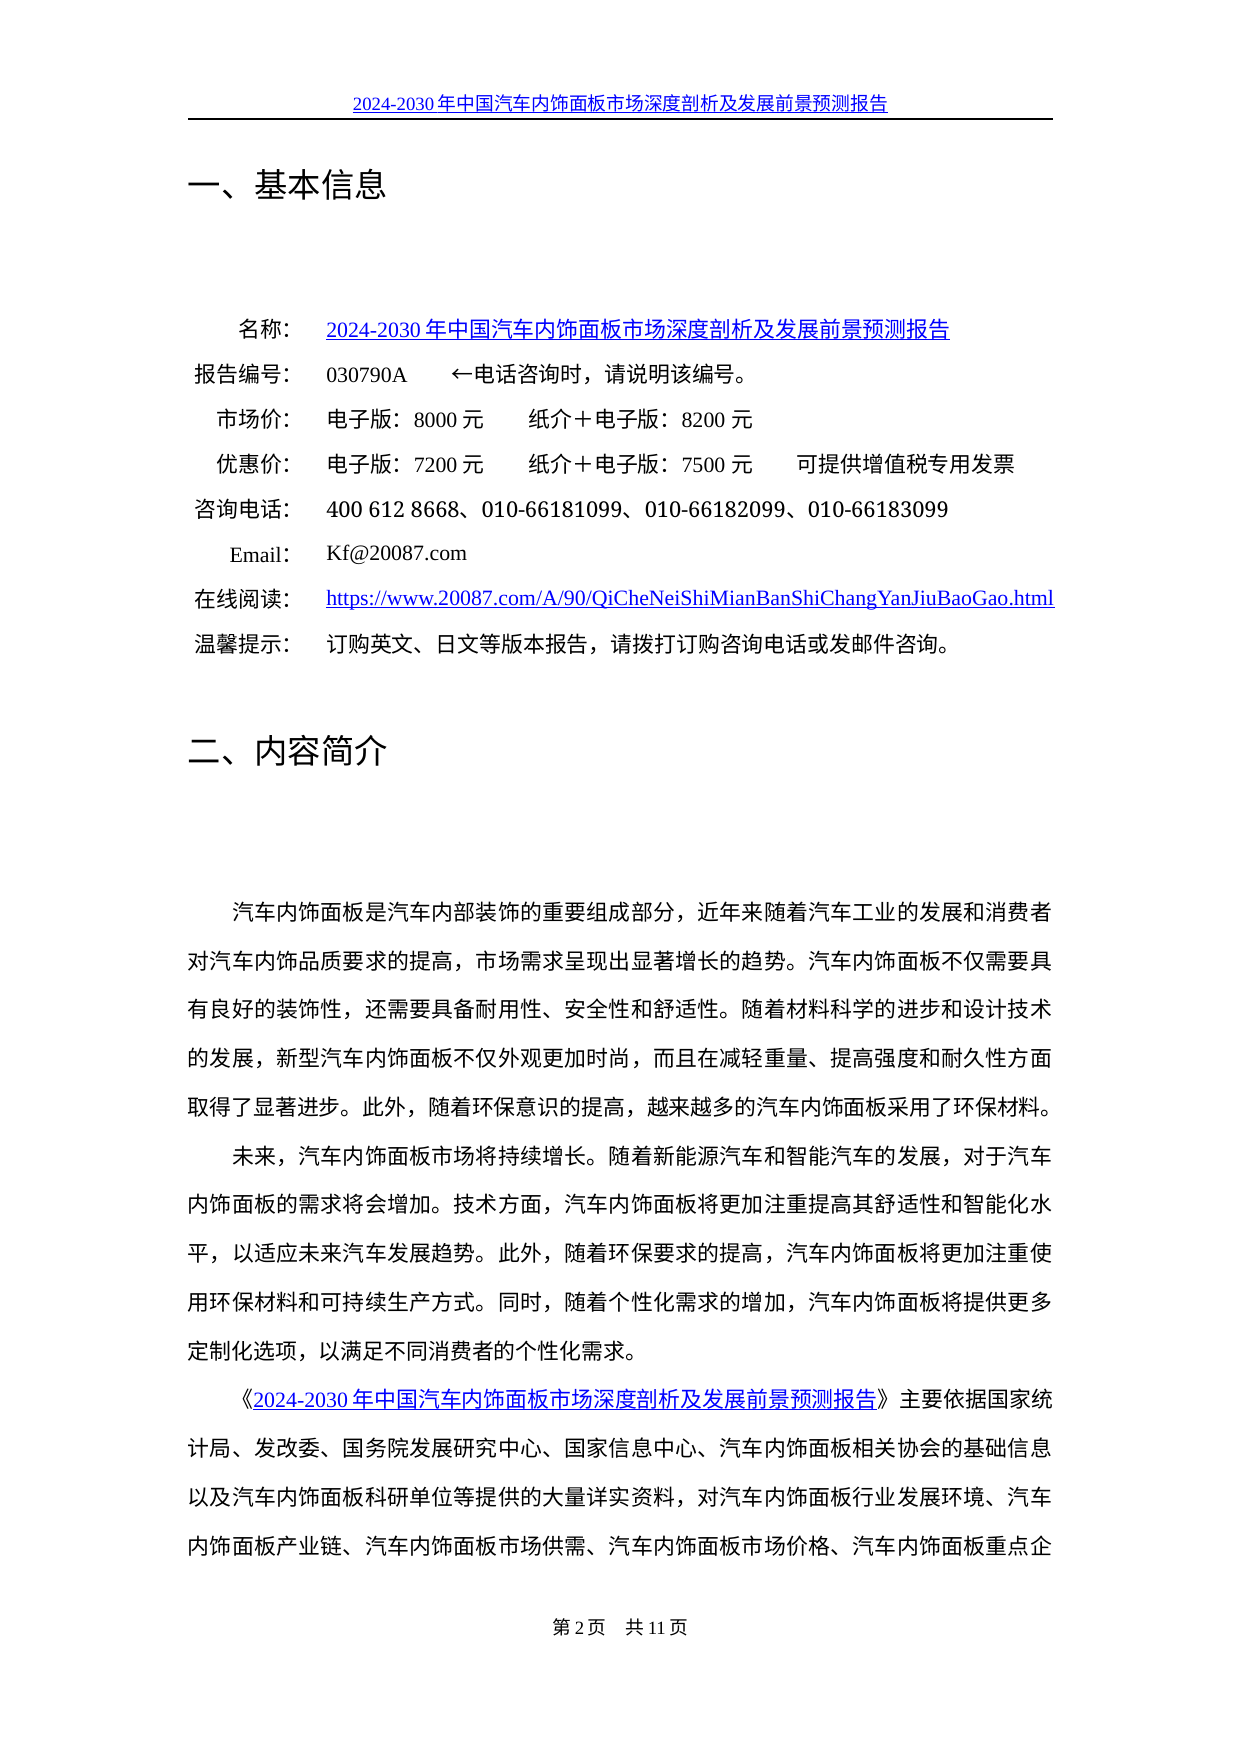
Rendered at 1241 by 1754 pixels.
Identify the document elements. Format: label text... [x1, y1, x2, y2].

title 二、内容简介 [187, 717, 1053, 782]
table_cell [315, 582, 1073, 627]
table_cell Kf@20087.com [315, 537, 1073, 582]
table_cell Email： [167, 537, 315, 582]
table_cell 温馨提示： [167, 627, 315, 672]
table_cell 咨询电话： [167, 492, 315, 537]
table_header 名称： [167, 312, 315, 357]
table_cell 订购英文、日文等版本报告，请拨打订购咨询电话或发邮件咨询。 [315, 627, 1073, 672]
table_cell 030790A ←电话咨询时，请说明该编号。 [315, 357, 1073, 402]
table_header 2024-2030年中国汽车内饰面板市场深度剖析及发展前景预测报告 [315, 312, 1073, 357]
title 一、基本信息 [187, 150, 1053, 215]
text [187, 894, 1053, 1561]
table_cell 400 612 8668、010-66181099、010-66182099、010-66183099 [315, 492, 1073, 537]
table_cell 优惠价： [167, 447, 315, 492]
table_cell 在线阅读： [167, 582, 315, 627]
table_cell 报告编号： [167, 357, 315, 402]
table_cell 市场价： [167, 402, 315, 447]
table_cell 电子版：8000 元 纸介＋电子版：8200 元 [315, 402, 1073, 447]
table_cell 电子版：7200 元 纸介＋电子版：7500 元 可提供增值税专用发票 [315, 447, 1073, 492]
